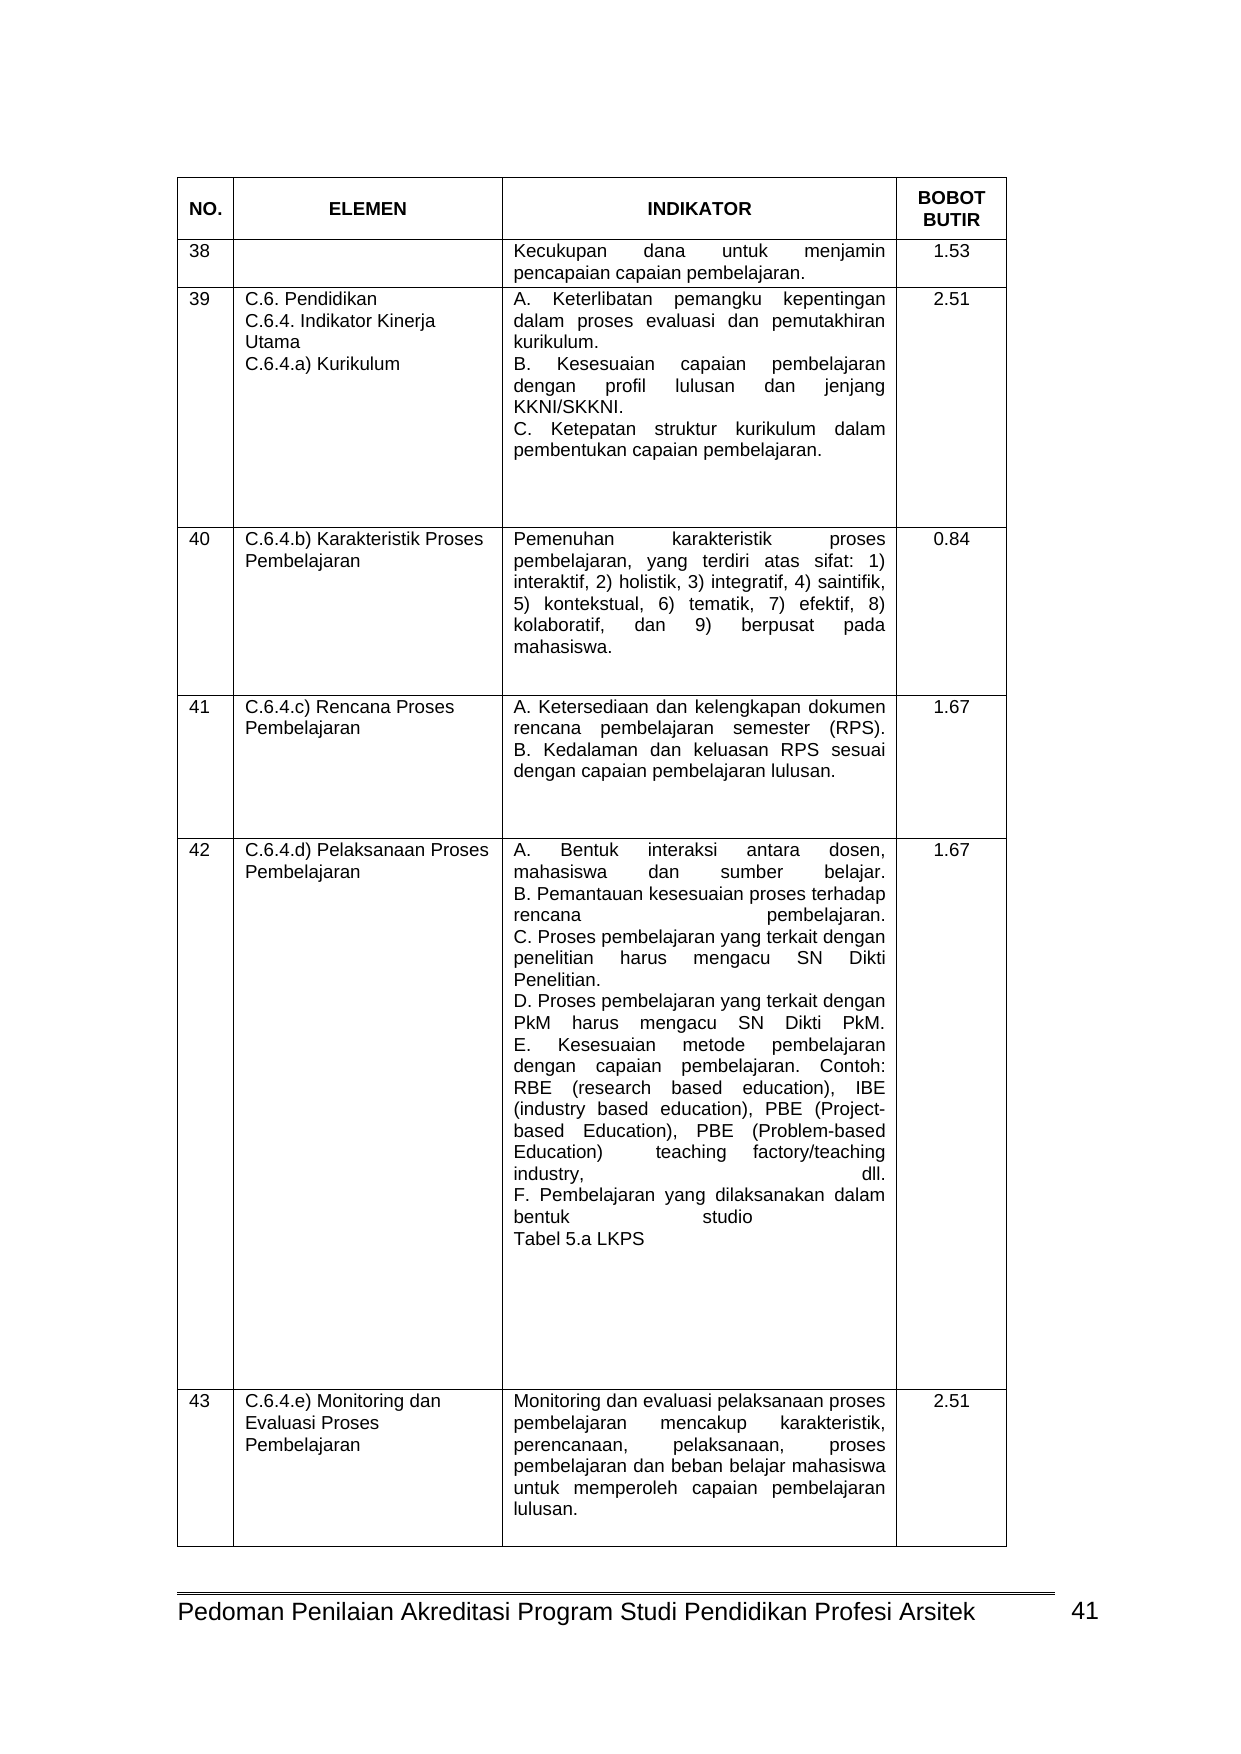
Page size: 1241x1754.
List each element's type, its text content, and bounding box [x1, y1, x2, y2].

table_cell 40 [178, 528, 233, 694]
table_cell 1.53 [897, 240, 1006, 287]
table_cell 2.51 [897, 1390, 1006, 1546]
table_cell C.6.4.b) Karakteristik Proses Pembelajaran [234, 528, 502, 694]
table_cell A. Keterlibatan pemangku kepentingan dalam proses evaluasi dan pemutakhiran kurikulum. B. Kesesuaian capaian pembelajaran dengan profil lulusan dan jenjang KKNI/SKKNI. C. Ketepatan struktur kurikulum dalam pembentukan capaian pembelajaran. [503, 288, 896, 527]
table_cell A. Ketersediaan dan kelengkapan dokumen rencana pembelajaran semester (RPS). B. Kedalaman dan keluasan RPS sesuai dengan capaian pembelajaran lulusan. [503, 696, 896, 838]
table_cell C.6.4.c) Rencana Proses Pembelajaran [234, 696, 502, 838]
table_cell Monitoring dan evaluasi pelaksanaan proses pembelajaran mencakup karakteristik, perencanaan, pelaksanaan, proses pembelajaran dan beban belajar mahasiswa untuk memperoleh capaian pembelajaran lulusan. [503, 1390, 896, 1546]
table_cell 1.67 [897, 696, 1006, 838]
table_cell 43 [178, 1390, 233, 1546]
table_cell [234, 240, 502, 287]
table_cell 41 [178, 696, 233, 838]
table_cell C.6. Pendidikan C.6.4. Indikator Kinerja Utama C.6.4.a) Kurikulum [234, 288, 502, 527]
table_cell C.6.4.e) Monitoring dan Evaluasi Proses Pembelajaran [234, 1390, 502, 1546]
table_cell Pemenuhan karakteristik proses pembelajaran, yang terdiri atas sifat: 1) interaktif, 2) holistik, 3) integratif, 4) saintifik, 5) kontekstual, 6) tematik, 7) efektif, 8) kolaboratif, dan 9) berpusat pada mahasiswa. [503, 528, 896, 694]
table_header BOBOT BUTIR [897, 178, 1006, 239]
table_cell C.6.4.d) Pelaksanaan Proses Pembelajaran [234, 839, 502, 1389]
table_cell 2.51 [897, 288, 1006, 527]
table_cell 38 [178, 240, 233, 287]
table_header NO. [178, 178, 233, 239]
table_header INDIKATOR [503, 178, 896, 239]
table_cell A. Bentuk interaksi antara dosen, mahasiswa dan sumber belajar. B. Pemantauan kesesuaian proses terhadap rencana pembelajaran. C. Proses pembelajaran yang terkait dengan penelitian harus mengacu SN Dikti Penelitian. D. Proses pembelajaran yang terkait dengan PkM harus mengacu SN Dikti PkM. E. Kesesuaian metode pembelajaran dengan capaian pembelajaran. Contoh: RBE (research based education), IBE (industry based education), PBE (Project-based Education), PBE (Problem-based Education) teaching factory/teaching industry, dll. F. Pembelajaran yang dilaksanakan dalam bentuk studio Tabel 5.a LKPS [503, 839, 896, 1389]
table_cell 0.84 [897, 528, 1006, 694]
table_cell 39 [178, 288, 233, 527]
table_cell 42 [178, 839, 233, 1389]
table_header ELEMEN [234, 178, 502, 239]
table_cell 1.67 [897, 839, 1006, 1389]
table_cell Kecukupan dana untuk menjamin pencapaian capaian pembelajaran. [503, 240, 896, 287]
